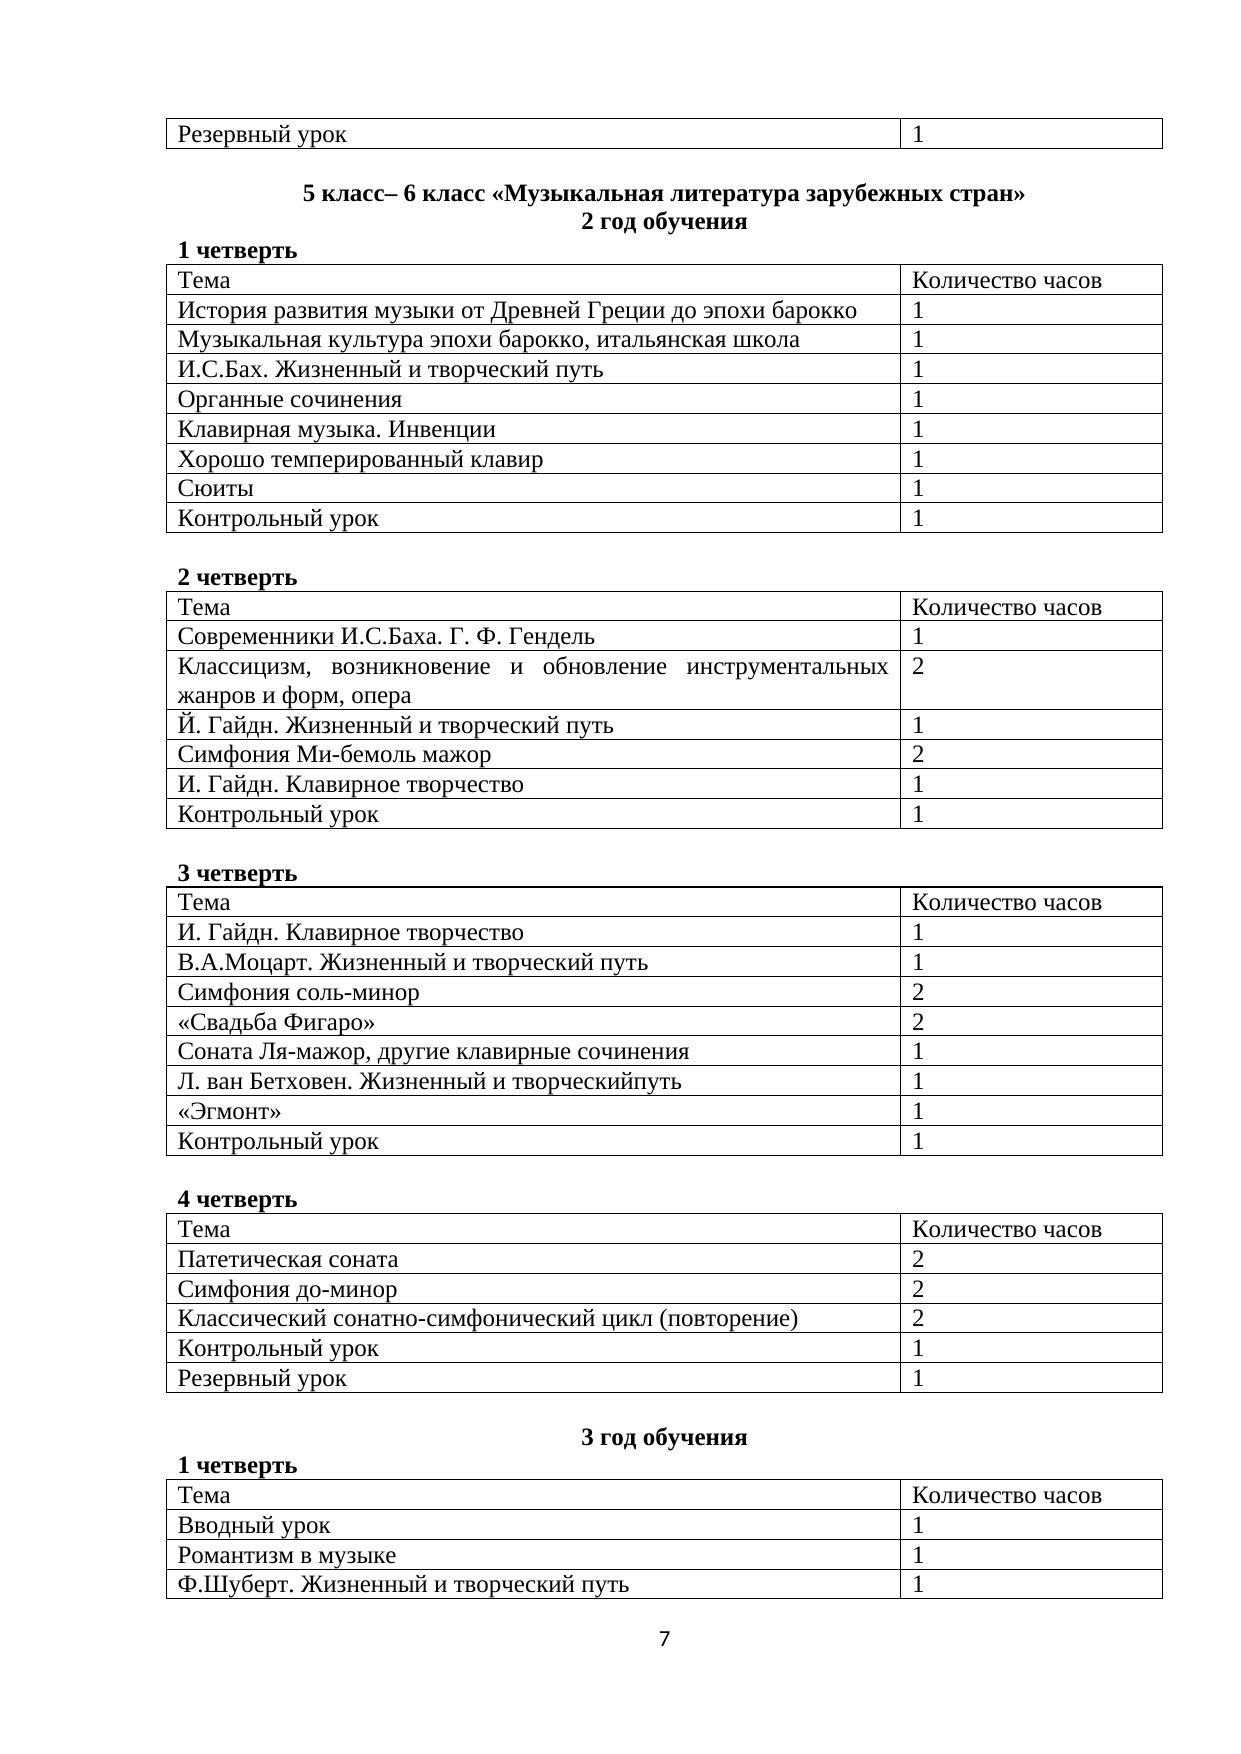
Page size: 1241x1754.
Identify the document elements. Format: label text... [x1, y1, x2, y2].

table_cell 1 [901, 325, 1162, 353]
table_cell 1 [901, 1570, 1162, 1598]
table_cell Классический сонатно-симфонический цикл (повторение) [167, 1304, 900, 1332]
table_cell 1 [901, 1540, 1162, 1568]
table_cell 1 [901, 1096, 1162, 1125]
table_header Тема [167, 265, 900, 294]
table_cell 2 [901, 1244, 1162, 1273]
table_cell История развития музыки от Древней Греции до эпохи барокко [167, 295, 900, 323]
table_cell 1 [901, 799, 1162, 828]
table_cell 1 [901, 1036, 1162, 1065]
table_cell Романтизм в музыке [167, 1540, 900, 1568]
table_header Количество часов [901, 265, 1162, 294]
text 5 класс– 6 класс «Музыкальная литература зарубежных стран» [177, 178, 1152, 206]
table_cell Органные сочинения [167, 384, 900, 413]
text 3 четверть [177, 858, 1152, 886]
table_cell 2 [901, 1274, 1162, 1302]
table_header Количество часов [901, 592, 1162, 620]
table_cell Симфония до-минор [167, 1274, 900, 1302]
text 4 четверть [177, 1184, 1152, 1213]
text 1 четверть [177, 235, 1152, 264]
table_header Количество часов [901, 1480, 1162, 1509]
table_cell «Эгмонт» [167, 1096, 900, 1125]
table_cell Контрольный урок [167, 1126, 900, 1154]
table_cell 1 [901, 947, 1162, 976]
table_cell 1 [901, 621, 1162, 650]
table_cell Контрольный урок [167, 1333, 900, 1362]
table_cell 1 [901, 1333, 1162, 1362]
table_cell 2 [901, 1007, 1162, 1035]
table_cell 2 [901, 651, 1162, 709]
table_cell 1 [901, 710, 1162, 738]
table_cell Сюиты [167, 474, 900, 502]
table_cell Л. ван Бетховен. Жизненный и творческийпуть [167, 1066, 900, 1095]
table_cell Резервный урок [167, 119, 900, 148]
table_cell Симфония Ми-бемоль мажор [167, 740, 900, 768]
table_cell 1 [901, 1510, 1162, 1539]
table_header Количество часов [901, 1214, 1162, 1243]
table_cell И. Гайдн. Клавирное творчество [167, 769, 900, 798]
table_header Тема [167, 888, 900, 916]
table_cell 2 [901, 977, 1162, 1006]
table_cell Контрольный урок [167, 799, 900, 828]
table_cell Вводный урок [167, 1510, 900, 1539]
table_cell 1 [901, 474, 1162, 502]
table_cell 1 [901, 119, 1162, 148]
text 3 год обучения [177, 1422, 1152, 1450]
text 1 четверть [177, 1450, 1152, 1479]
table_cell В.А.Моцарт. Жизненный и творческий путь [167, 947, 900, 976]
table_cell Ф.Шуберт. Жизненный и творческий путь [167, 1570, 900, 1598]
table_cell 1 [901, 1126, 1162, 1154]
table_cell И. Гайдн. Клавирное творчество [167, 917, 900, 946]
table_cell Симфония соль-минор [167, 977, 900, 1006]
table_cell 1 [901, 444, 1162, 472]
text 2 год обучения [177, 206, 1152, 235]
table_cell 1 [901, 295, 1162, 323]
table_cell 2 [901, 740, 1162, 768]
table_cell 1 [901, 1066, 1162, 1095]
table_cell Патетическая соната [167, 1244, 900, 1273]
table_cell Классицизм, возникновение и обновление инструментальных жанров и форм, опера [167, 651, 900, 709]
table_header Тема [167, 1214, 900, 1243]
table_cell Резервный урок [167, 1363, 900, 1392]
table_cell Й. Гайдн. Жизненный и творческий путь [167, 710, 900, 738]
table_cell Соната Ля-мажор, другие клавирные сочинения [167, 1036, 900, 1065]
table_cell И.С.Бах. Жизненный и творческий путь [167, 354, 900, 383]
table_cell 2 [901, 1304, 1162, 1332]
table_cell 1 [901, 917, 1162, 946]
table_cell Клавирная музыка. Инвенции [167, 414, 900, 443]
table_cell 1 [901, 414, 1162, 443]
table_cell 1 [901, 1363, 1162, 1392]
table_cell Современники И.С.Баха. Г. Ф. Гендель [167, 621, 900, 650]
table_cell 1 [901, 503, 1162, 532]
text 2 четверть [177, 562, 1152, 591]
table_cell 1 [901, 354, 1162, 383]
table_header Тема [167, 592, 900, 620]
table_cell «Свадьба Фигаро» [167, 1007, 900, 1035]
table_cell 1 [901, 384, 1162, 413]
table_cell Хорошо темперированный клавир [167, 444, 900, 472]
table_cell Контрольный урок [167, 503, 900, 532]
table_header Тема [167, 1480, 900, 1509]
table_cell 1 [901, 769, 1162, 798]
table_cell Музыкальная культура эпохи барокко, итальянская школа [167, 325, 900, 353]
table_header Количество часов [901, 888, 1162, 916]
